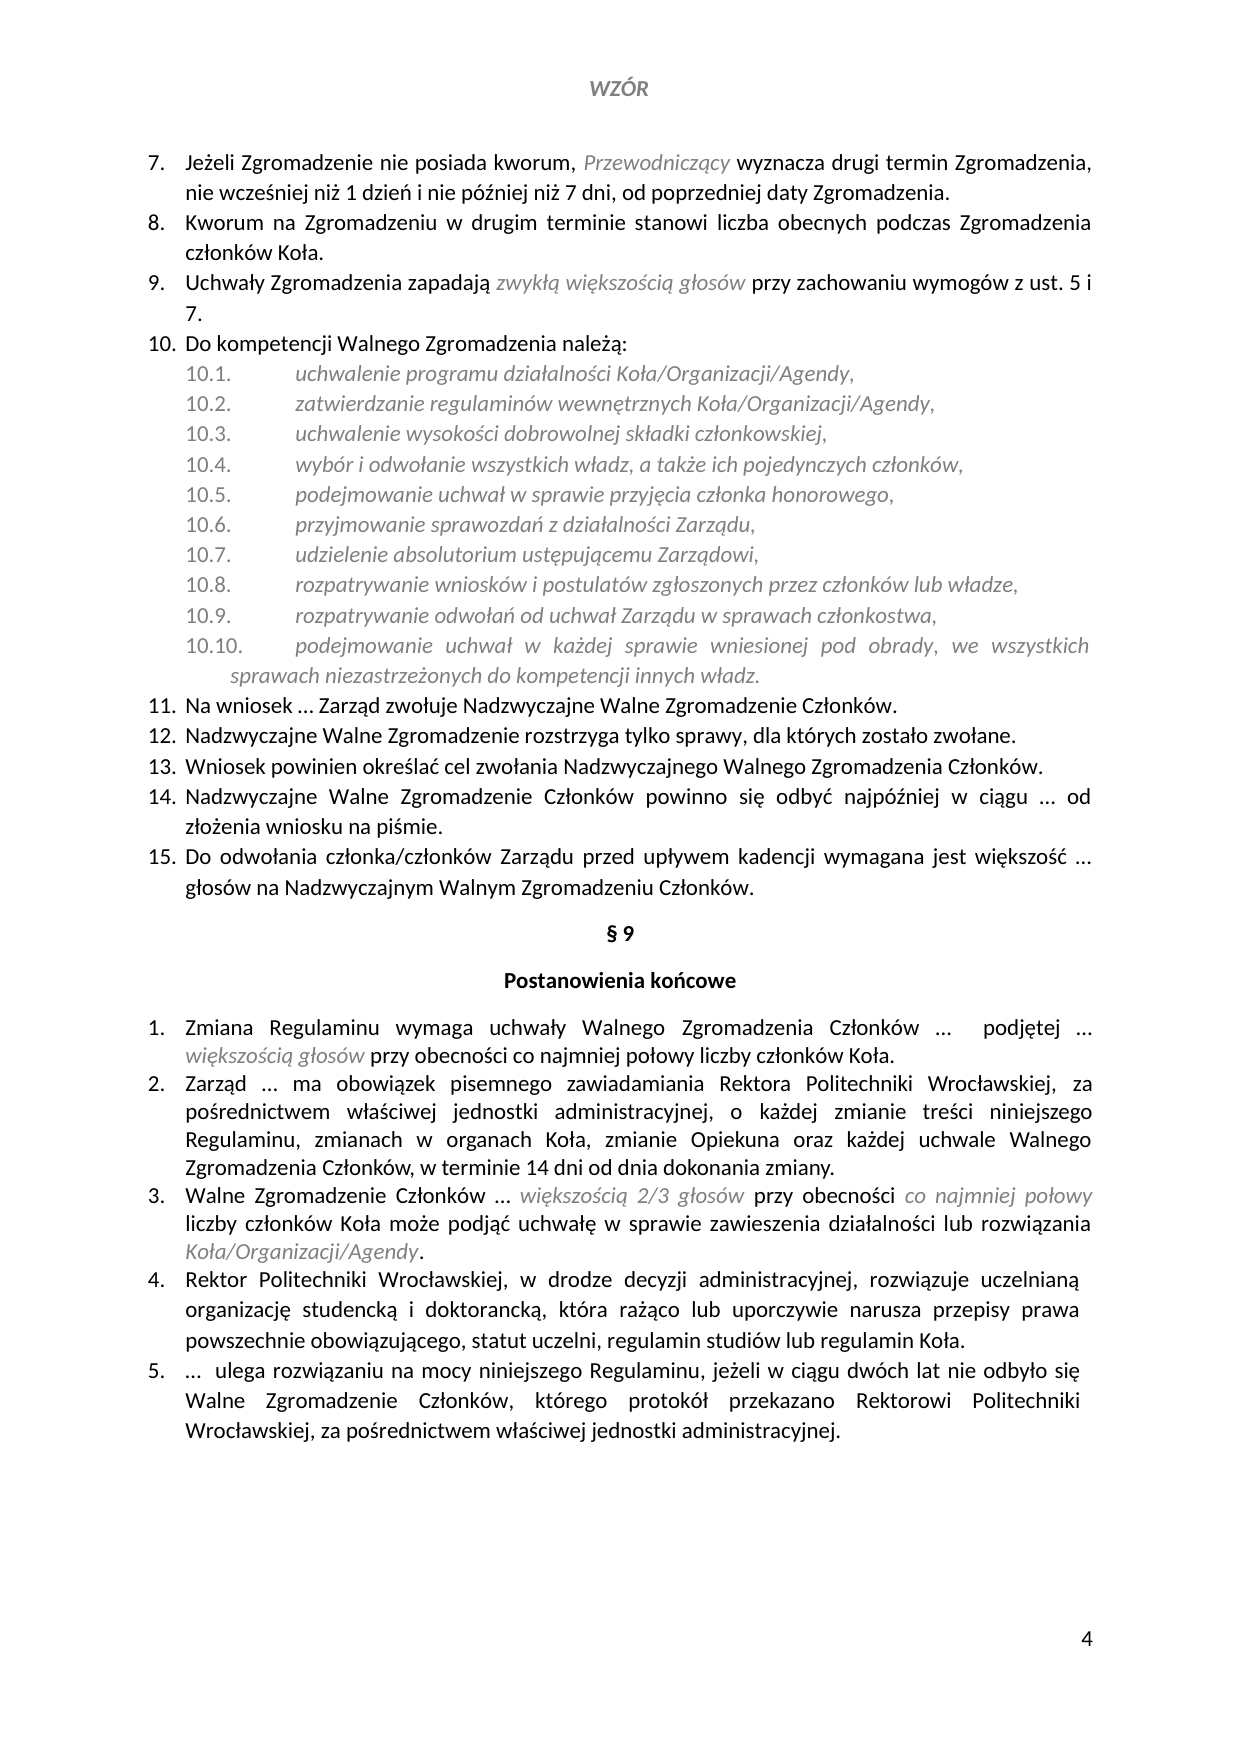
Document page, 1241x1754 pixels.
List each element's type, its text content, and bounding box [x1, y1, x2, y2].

list Wniosek powinien określać cel zwołania Nadzwyczajnego Walnego Zgromadzenia Członków. [148, 752, 1093, 780]
list Nadzwyczajne Walne Zgromadzenie Członków powinno się odbyć najpóźniej w ciągu … od złożenia wniosku na piśmie. [148, 782, 1093, 840]
list wybór i odwołanie wszystkich władz, a także ich pojedynczych członków, [185, 450, 1093, 478]
list … ulega rozwiązaniu na mocy niniejszego Regulaminu, jeżeli w ciągu dwóch lat nie odbyło się Walne Zgromadzenie Członków, którego protokół przekazano Rektorowi Politechniki Wrocławskiej, za pośrednictwem właściwej jednostki administracyjnej. [148, 1356, 1081, 1444]
list uchwalenie wysokości dobrowolnej składki członkowskiej, [185, 419, 1093, 447]
list Walne Zgromadzenie Członków … większością 2/3 głosów przy obecności co najmniej połowy liczby członków Koła może podjąć uchwałę w sprawie zawieszenia działalności lub rozwiązania Koła/Organizacji/Agendy. [148, 1181, 1093, 1265]
list Zmiana Regulaminu wymaga uchwały Walnego Zgromadzenia Członków … podjętej … większością głosów przy obecności co najmniej połowy liczby członków Koła. [148, 1013, 1093, 1069]
list zatwierdzanie regulaminów wewnętrznych Koła/Organizacji/Agendy, [185, 389, 1093, 417]
list przyjmowanie sprawozdań z działalności Zarządu, [185, 510, 1093, 538]
list Do odwołania członka/członków Zarządu przed upływem kadencji wymagana jest większość … głosów na Nadzwyczajnym Walnym Zgromadzeniu Członków. [148, 842, 1093, 901]
text Postanowienia końcowe [148, 966, 1093, 994]
list Kworum na Zgromadzeniu w drugim terminie stanowi liczba obecnych podczas Zgromadzenia członków Koła. [148, 208, 1093, 266]
list Uchwały Zgromadzenia zapadają zwykłą większością głosów przy zachowaniu wymogów z ust. 5 i 7. [148, 268, 1093, 327]
list Na wniosek … Zarząd zwołuje Nadzwyczajne Walne Zgromadzenie Członków. [148, 691, 1093, 719]
list rozpatrywanie odwołań od uchwał Zarządu w sprawach członkostwa, [185, 601, 1093, 629]
list Zarząd … ma obowiązek pisemnego zawiadamiania Rektora Politechniki Wrocławskiej, za pośrednictwem właściwej jednostki administracyjnej, o każdej zmianie treści niniejszego Regulaminu, zmianach w organach Koła, zmianie Opiekuna oraz każdej uchwale Walnego Zgromadzenia Członków, w terminie 14 dni od dnia dokonania zmiany. [148, 1069, 1093, 1181]
list Do kompetencji Walnego Zgromadzenia należą: [148, 329, 1093, 357]
list Jeżeli Zgromadzenie nie posiada kworum, Przewodniczący wyznacza drugi termin Zgromadzenia, nie wcześniej niż 1 dzień i nie później niż 7 dni, od poprzedniej daty Zgromadzenia. [148, 148, 1093, 206]
list podejmowanie uchwał w każdej sprawie wniesionej pod obrady, we wszystkich sprawach niezastrzeżonych do kompetencji innych władz. [185, 631, 1093, 689]
list Rektor Politechniki Wrocławskiej, w drodze decyzji administracyjnej, rozwiązuje uczelnianą organizację studencką i doktorancką, która rażąco lub uporczywie narusza przepisy prawa powszechnie obowiązującego, statut uczelni, regulamin studiów lub regulamin Koła. [148, 1265, 1081, 1354]
list udzielenie absolutorium ustępującemu Zarządowi, [185, 540, 1093, 568]
list uchwalenie programu działalności Koła/Organizacji/Agendy, [185, 359, 1093, 387]
list rozpatrywanie wniosków i postulatów zgłoszonych przez członków lub władze, [185, 571, 1093, 598]
list podejmowanie uchwał w sprawie przyjęcia członka honorowego, [185, 480, 1093, 508]
list Nadzwyczajne Walne Zgromadzenie rozstrzyga tylko sprawy, dla których zostało zwołane. [148, 722, 1093, 749]
text § 9 [148, 919, 1093, 947]
